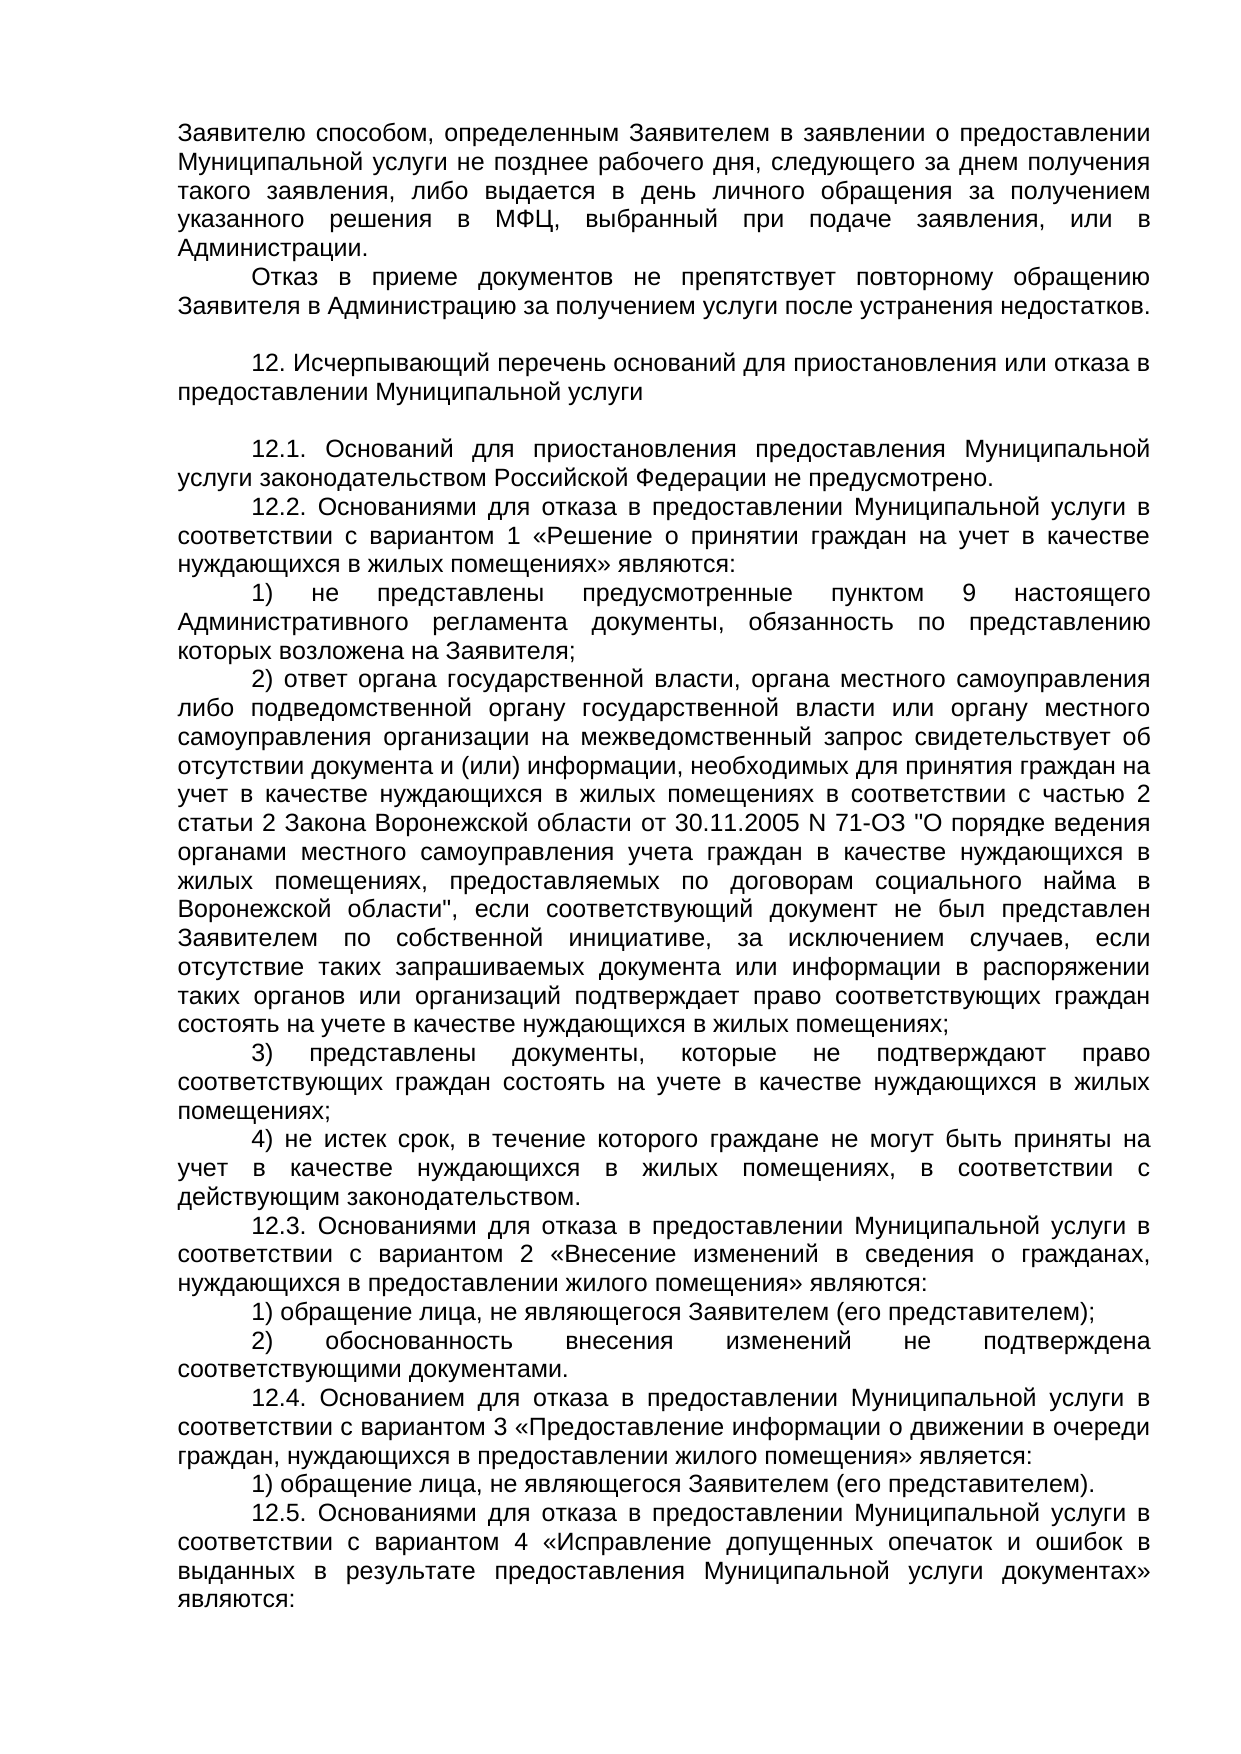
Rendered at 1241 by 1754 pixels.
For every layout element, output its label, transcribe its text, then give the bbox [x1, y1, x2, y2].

text 12.5. Основаниями для отказа в предоставлении Муниципальной услуги в соответствии с вариантом 4 «Исправление допущенных опечаток и ошибок в выданных в результате предоставления Муниципальной услуги документах» являются: [177, 1498, 1152, 1613]
text 4) не истек срок, в течение которого граждане не могут быть приняты на учет в качестве нуждающихся в жилых помещениях, в соответствии с действующим законодательством. [177, 1124, 1152, 1211]
text Отказ в приеме документов не препятствует повторному обращению Заявителя в Администрацию за получением услуги после устранения недостатков. [177, 262, 1152, 319]
text 12.2. Основаниями для отказа в предоставлении Муниципальной услуги в соответствии с вариантом 1 «Решение о принятии граждан на учет в качестве нуждающихся в жилых помещениях» являются: [177, 492, 1152, 578]
text 1) обращение лица, не являющегося Заявителем (его представителем). [177, 1469, 1152, 1498]
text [177, 118, 1152, 262]
text 12.3. Основаниями для отказа в предоставлении Муниципальной услуги в соответствии с вариантом 2 «Внесение изменений в сведения о гражданах, нуждающихся в предоставлении жилого помещения» являются: [177, 1211, 1152, 1297]
text 12.1. Оснований для приостановления предоставления Муниципальной услуги законодательством Российской Федерации не предусмотрено. [177, 434, 1152, 492]
text 2) ответ органа государственной власти, органа местного самоуправления либо подведомственной органу государственной власти или органу местного самоуправления организации на межведомственный запрос свидетельствует об отсутствии документа и (или) информации, необходимых для принятия граждан на учет в качестве нуждающихся в жилых помещениях в соответствии с частью 2 статьи 2 Закона Воронежской области от 30.11.2005 N 71-ОЗ "О порядке ведения органами местного самоуправления учета граждан в качестве нуждающихся в жилых помещениях, предоставляемых по договорам социального найма в Воронежской области", если соответствующий документ не был представлен Заявителем по собственной инициативе, за исключением случаев, если отсутствие таких запрашиваемых документа или информации в распоряжении таких органов или организаций подтверждает право соответствующих граждан состоять на учете в качестве нуждающихся в жилых помещениях; [177, 664, 1152, 1038]
text 1) обращение лица, не являющегося Заявителем (его представителем); [177, 1297, 1152, 1326]
text 12.4. Основанием для отказа в предоставлении Муниципальной услуги в соответствии с вариантом 3 «Предоставление информации о движении в очереди граждан, нуждающихся в предоставлении жилого помещения» является: [177, 1383, 1152, 1469]
text 3) представлены документы, которые не подтверждают право соответствующих граждан состоять на учете в качестве нуждающихся в жилых помещениях; [177, 1038, 1152, 1124]
text 1) не представлены предусмотренные пунктом 9 настоящего Административного регламента документы, обязанность по представлению которых возложена на Заявителя; [177, 578, 1152, 664]
text 2) обоснованность внесения изменений не подтверждена соответствующими документами. [177, 1326, 1152, 1383]
text 12. Исчерпывающий перечень оснований для приостановления или отказа в предоставлении Муниципальной услуги [177, 348, 1152, 406]
